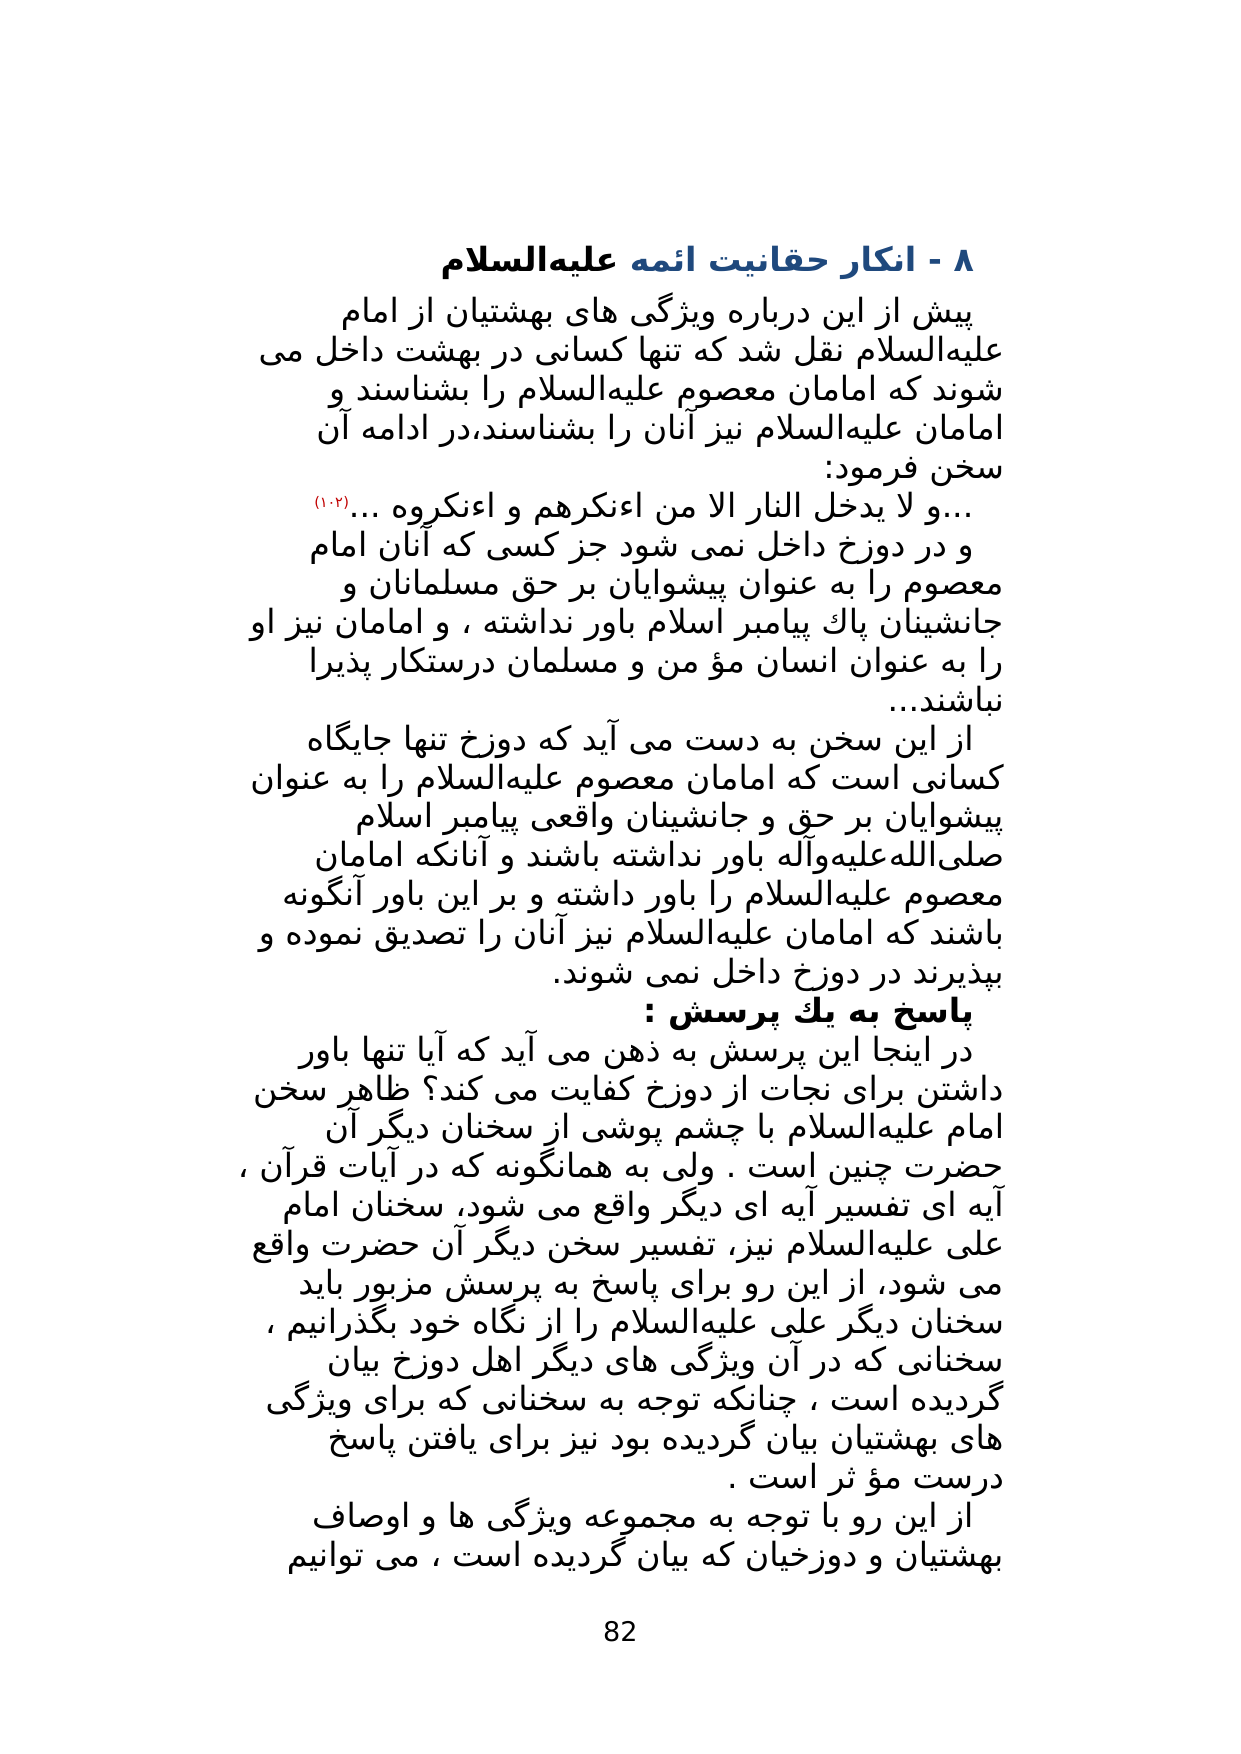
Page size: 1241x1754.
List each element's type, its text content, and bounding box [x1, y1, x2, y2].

subtitle ٨ - انكار حقانيت ائمه عليه‌السلام [236, 241, 1004, 279]
text پيش از اين درباره ويژگى هاى بهشتيان از امام عليه‌السلام نقل شد كه تنها كسانى در بهشت داخل مى شوند كه امامان معصوم عليه‌السلام را بشناسند و امامان عليه‌السلام نيز آنان را بشناسند،در ادامه آن سخن فرمود: [236, 292, 1004, 486]
text پاسخ به يك پرسش : [236, 991, 1004, 1030]
text از اين سخن به دست مى آيد كه دوزخ تنها جايگاه كسانى است كه امامان معصوم عليه‌السلام را به عنوان پيشوايان بر حق و جانشينان واقعى پيامبر اسلام صلى‌الله‌عليه‌وآله باور نداشته باشند و آنانكه امامان معصوم عليه‌السلام را باور داشته و بر اين باور آنگونه باشند كه امامان عليه‌السلام نيز آنان را تصديق نموده و بپذيرند در دوزخ داخل نمى شوند. [236, 719, 1004, 991]
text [236, 1496, 1004, 1574]
text در اينجا اين پرسش به ذهن مى آيد كه آيا تنها باور داشتن براى نجات از دوزخ كفايت مى كند؟ ظاهر سخن امام عليه‌السلام با چشم پوشى از سخنان ديگر آن حضرت چنين است . ولى به همانگونه كه در آيات قرآن ، آيه اى تفسير آيه اى ديگر واقع مى شود، سخنان امام على عليه‌السلام نيز، تفسير سخن ديگر آن حضرت واقع مى شود، از اين رو براى پاسخ به پرسش مزبور بايد سخنان ديگر على عليه‌السلام را از نگاه خود بگذرانيم ، سخنانى كه در آن ويژگى هاى ديگر اهل دوزخ بيان گرديده است ، چنانكه توجه به سخنانى كه براى ويژگى هاى بهشتيان بيان گرديده بود نيز براى يافتن پاسخ درست مؤ ثر است . [236, 1030, 1004, 1496]
text و در دوزخ داخل نمى شود جز كسى كه آنان امام معصوم را به عنوان پيشوايان بر حق مسلمانان و جانشينان پاك پيامبر اسلام باور نداشته ، و امامان نيز او را به عنوان انسان مؤ من و مسلمان درستكار پذيرا نباشند... [236, 525, 1004, 719]
text ...و لا يدخل النار الا من اءنكرهم و اءنكروه ...(١٠٢) [236, 486, 1004, 525]
